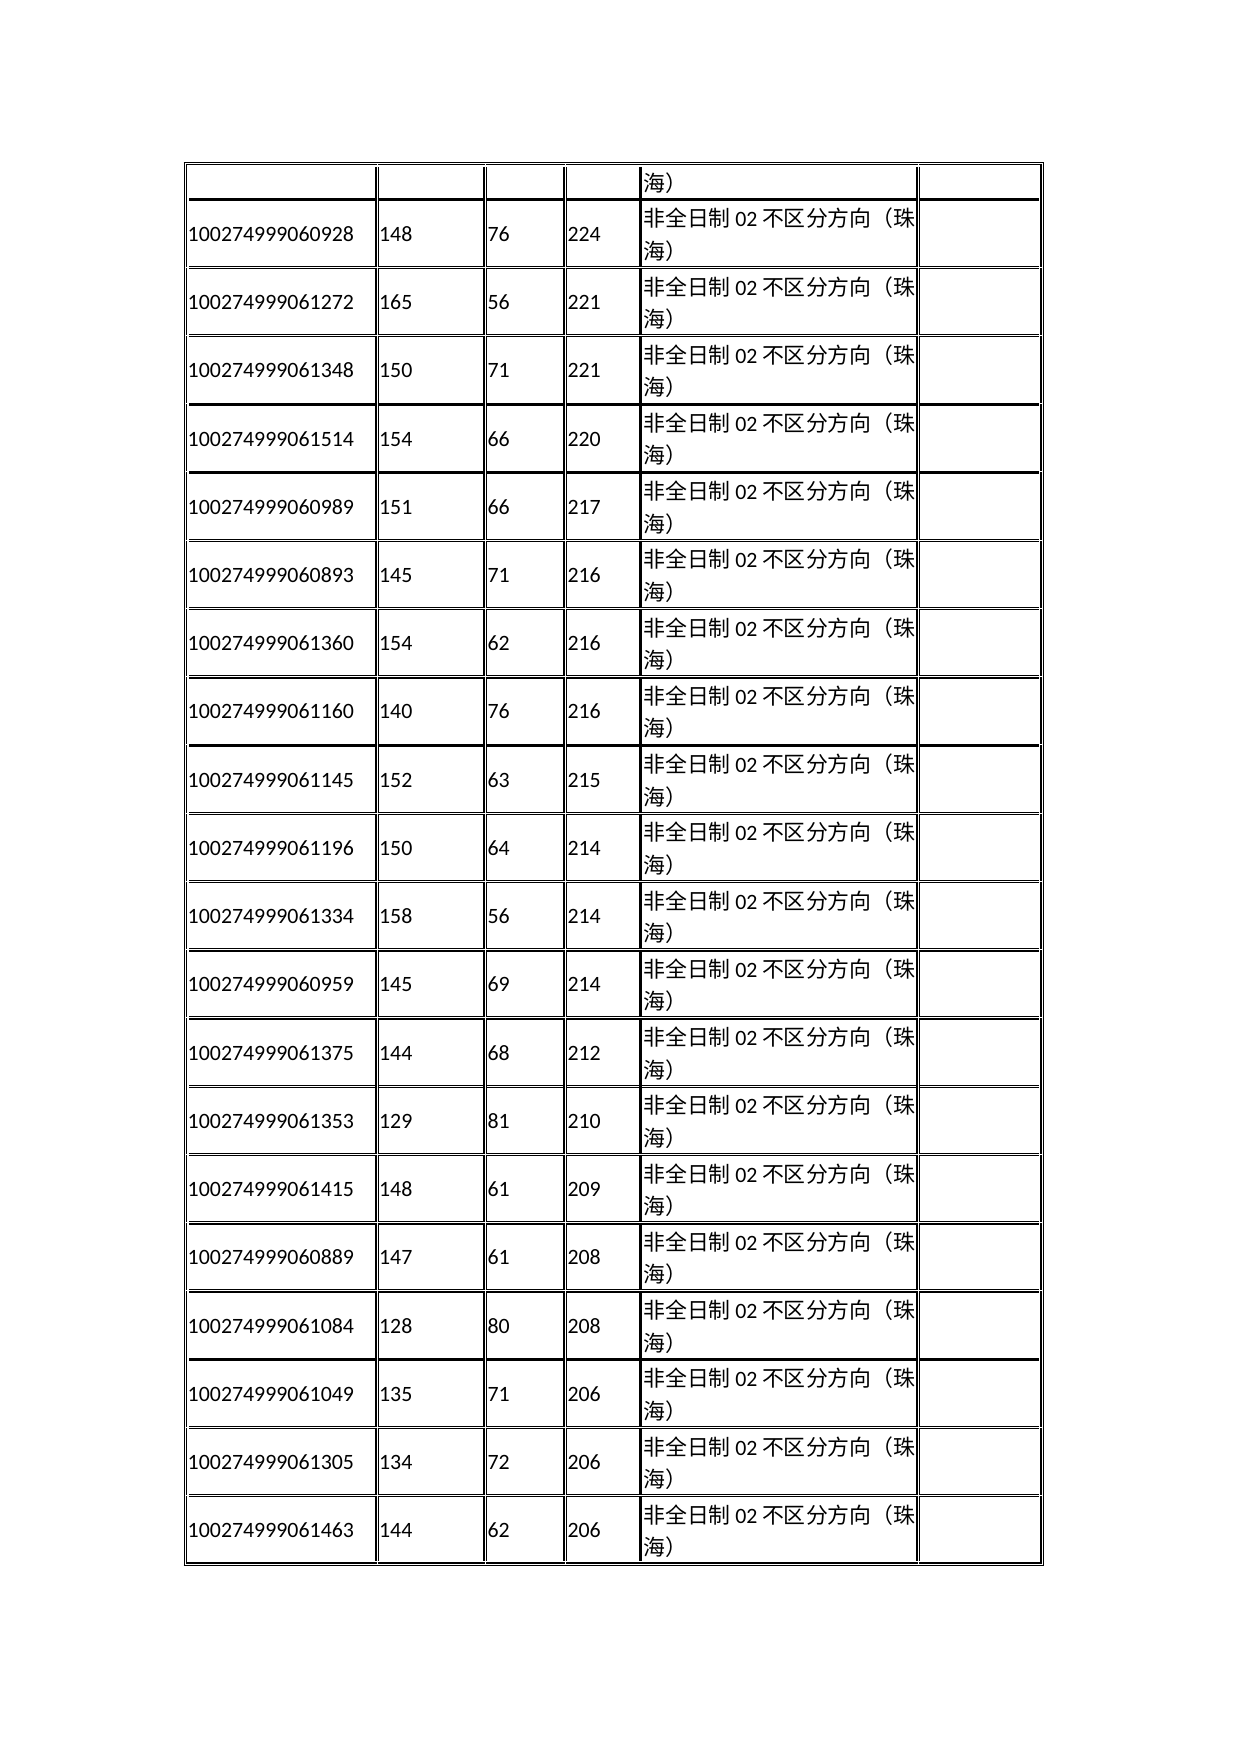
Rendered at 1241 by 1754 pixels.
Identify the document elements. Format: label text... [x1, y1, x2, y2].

table_cell 217 [567, 474, 639, 539]
table_cell 100274999060926 [187, 165, 377, 198]
table_cell 71 [487, 542, 563, 607]
table_cell 214 [567, 952, 639, 1016]
table_cell [920, 607, 1041, 675]
table_cell 非全日制02不区分方向（珠海） [642, 883, 916, 948]
table_cell 158 [379, 883, 483, 948]
table_cell 206 [567, 1361, 639, 1426]
table_cell 100274999061463 [187, 1494, 377, 1562]
table_cell 208 [567, 1225, 639, 1289]
table_cell 非全日制02不区分方向（珠海） [642, 1088, 916, 1153]
table_cell 209 [567, 1156, 639, 1221]
table_cell 100274999060989 [185, 471, 375, 539]
table_cell 151 [377, 165, 485, 198]
table_cell 非全日制02不区分方向（珠海） [642, 542, 916, 607]
table_cell 100274999061514 [185, 403, 375, 471]
table_cell 129 [379, 1088, 483, 1153]
table_cell 非全日制02不区分方向（珠海） [642, 337, 916, 402]
table_cell 100274999061272 [187, 266, 376, 334]
table_cell 61 [487, 1156, 563, 1221]
table_cell 76 [487, 201, 563, 266]
table_cell 100274999061196 [187, 812, 376, 880]
table_cell 100274999061049 [187, 1358, 375, 1426]
table_cell 221 [567, 337, 639, 402]
table_cell 145 [379, 952, 483, 1016]
table_cell 135 [379, 1361, 483, 1426]
table_cell [920, 198, 1040, 266]
table_cell [920, 266, 1041, 334]
table_cell 165 [379, 269, 483, 334]
table_cell 100274999061084 [185, 1289, 377, 1358]
table_cell 100274999060928 [187, 198, 375, 266]
table_cell 145 [379, 542, 483, 607]
table_cell 208 [567, 1293, 639, 1358]
table_cell 非全日制02不区分方向（珠海） [642, 1156, 916, 1221]
table_cell [920, 812, 1041, 880]
table_cell 100274999061305 [187, 1426, 376, 1494]
table_cell 220 [567, 406, 639, 471]
table_cell 206 [567, 1429, 639, 1494]
table_cell 非全日制02不区分方向（珠海） [642, 406, 916, 471]
table_cell 非全日制02不区分方向（珠海） [642, 1293, 916, 1358]
table_cell 80 [487, 1293, 563, 1358]
table_cell 150 [379, 815, 483, 880]
table_cell 非全日制02不区分方向（珠海） [642, 1429, 916, 1494]
table_cell 100274999060893 [187, 539, 376, 607]
table_cell 100274999061353 [187, 1085, 375, 1153]
table_cell 151 [379, 474, 483, 539]
table_cell 56 [487, 269, 563, 334]
table_cell 100274999061375 [185, 1016, 377, 1085]
table_cell 62 [487, 610, 563, 675]
table_cell [918, 675, 1042, 743]
table_cell 76 [487, 679, 563, 743]
table_cell 非全日制02不区分方向（珠海） [642, 610, 916, 675]
table_cell 非全日制02不区分方向（珠海） [642, 952, 916, 1016]
table_cell 非全日制02不区分方向（珠海） [641, 165, 918, 198]
table_cell 68 [487, 1020, 563, 1085]
table_cell [918, 1289, 1042, 1358]
table_cell 100274999060959 [185, 948, 377, 1016]
table_cell 144 [377, 1497, 485, 1562]
table_cell 100274999061415 [187, 1153, 376, 1221]
table_cell 非全日制02不区分方向（珠海） [642, 1361, 916, 1426]
table_cell 100274999061360 [187, 607, 376, 675]
table_cell 非全日制02不区分方向（珠海） [642, 269, 916, 334]
table_cell 224 [567, 201, 639, 266]
table_cell 74 [485, 165, 565, 198]
table_cell [920, 880, 1041, 948]
table_cell 非全日制02不区分方向（珠海） [642, 201, 916, 266]
table_cell [920, 744, 1042, 812]
table_cell [920, 403, 1042, 471]
table_cell 69 [487, 952, 563, 1016]
table_cell 154 [379, 406, 483, 471]
table_cell [920, 471, 1042, 539]
table_cell [920, 1426, 1041, 1494]
table_cell 100274999061334 [187, 880, 376, 948]
table_cell 154 [379, 610, 483, 675]
table_cell 216 [567, 610, 639, 675]
table_cell 56 [487, 883, 563, 948]
table_cell [918, 948, 1042, 1016]
table_cell 63 [487, 747, 563, 812]
table_cell [920, 539, 1041, 607]
table_cell 148 [379, 1156, 483, 1221]
table_cell 147 [379, 1225, 483, 1289]
table_cell 64 [487, 815, 563, 880]
table_cell 140 [379, 679, 483, 743]
table_cell 206 [565, 1497, 641, 1562]
table_cell 非全日制02不区分方向（珠海） [642, 474, 916, 539]
table_cell 非全日制02不区分方向（珠海） [642, 1020, 916, 1085]
table_cell 128 [379, 1293, 483, 1358]
table_cell 144 [379, 1020, 483, 1085]
table_cell [920, 1221, 1041, 1289]
table_cell 非全日制02不区分方向（珠海） [642, 679, 916, 743]
table_cell 150 [379, 337, 483, 402]
table_cell 214 [567, 883, 639, 948]
table_cell 210 [567, 1088, 639, 1153]
table_cell 134 [379, 1429, 483, 1494]
table_cell 215 [567, 747, 639, 812]
table_cell 221 [567, 269, 639, 334]
table_cell 非全日制02不区分方向（珠海） [641, 1497, 918, 1562]
table_cell [920, 334, 1041, 402]
table_cell 152 [379, 747, 483, 812]
table_cell 100274999061145 [185, 744, 375, 812]
table_cell 100274999061348 [187, 334, 376, 402]
table_cell 61 [487, 1225, 563, 1289]
table_cell 212 [567, 1020, 639, 1085]
table_cell [918, 165, 1040, 198]
table_cell 非全日制02不区分方向（珠海） [642, 1225, 916, 1289]
table_cell 100274999061160 [185, 675, 377, 743]
table_cell [918, 1016, 1042, 1085]
table_cell [920, 1358, 1040, 1426]
table_cell [918, 1494, 1041, 1562]
table_cell 100274999060889 [187, 1221, 376, 1289]
table_cell 81 [487, 1088, 563, 1153]
table_cell 72 [487, 1429, 563, 1494]
table_cell 216 [567, 679, 639, 743]
table_cell 非全日制02不区分方向（珠海） [642, 815, 916, 880]
table_cell 66 [487, 406, 563, 471]
table_cell 216 [567, 542, 639, 607]
table_cell 71 [487, 337, 563, 402]
table_cell 148 [379, 201, 483, 266]
table_cell 66 [487, 474, 563, 539]
table_cell 214 [567, 815, 639, 880]
table_cell [920, 1153, 1041, 1221]
table_cell [920, 1085, 1040, 1153]
table_cell 71 [487, 1361, 563, 1426]
table_cell 225 [565, 165, 641, 198]
table_cell 62 [485, 1497, 565, 1562]
table_cell 非全日制02不区分方向（珠海） [642, 747, 916, 812]
